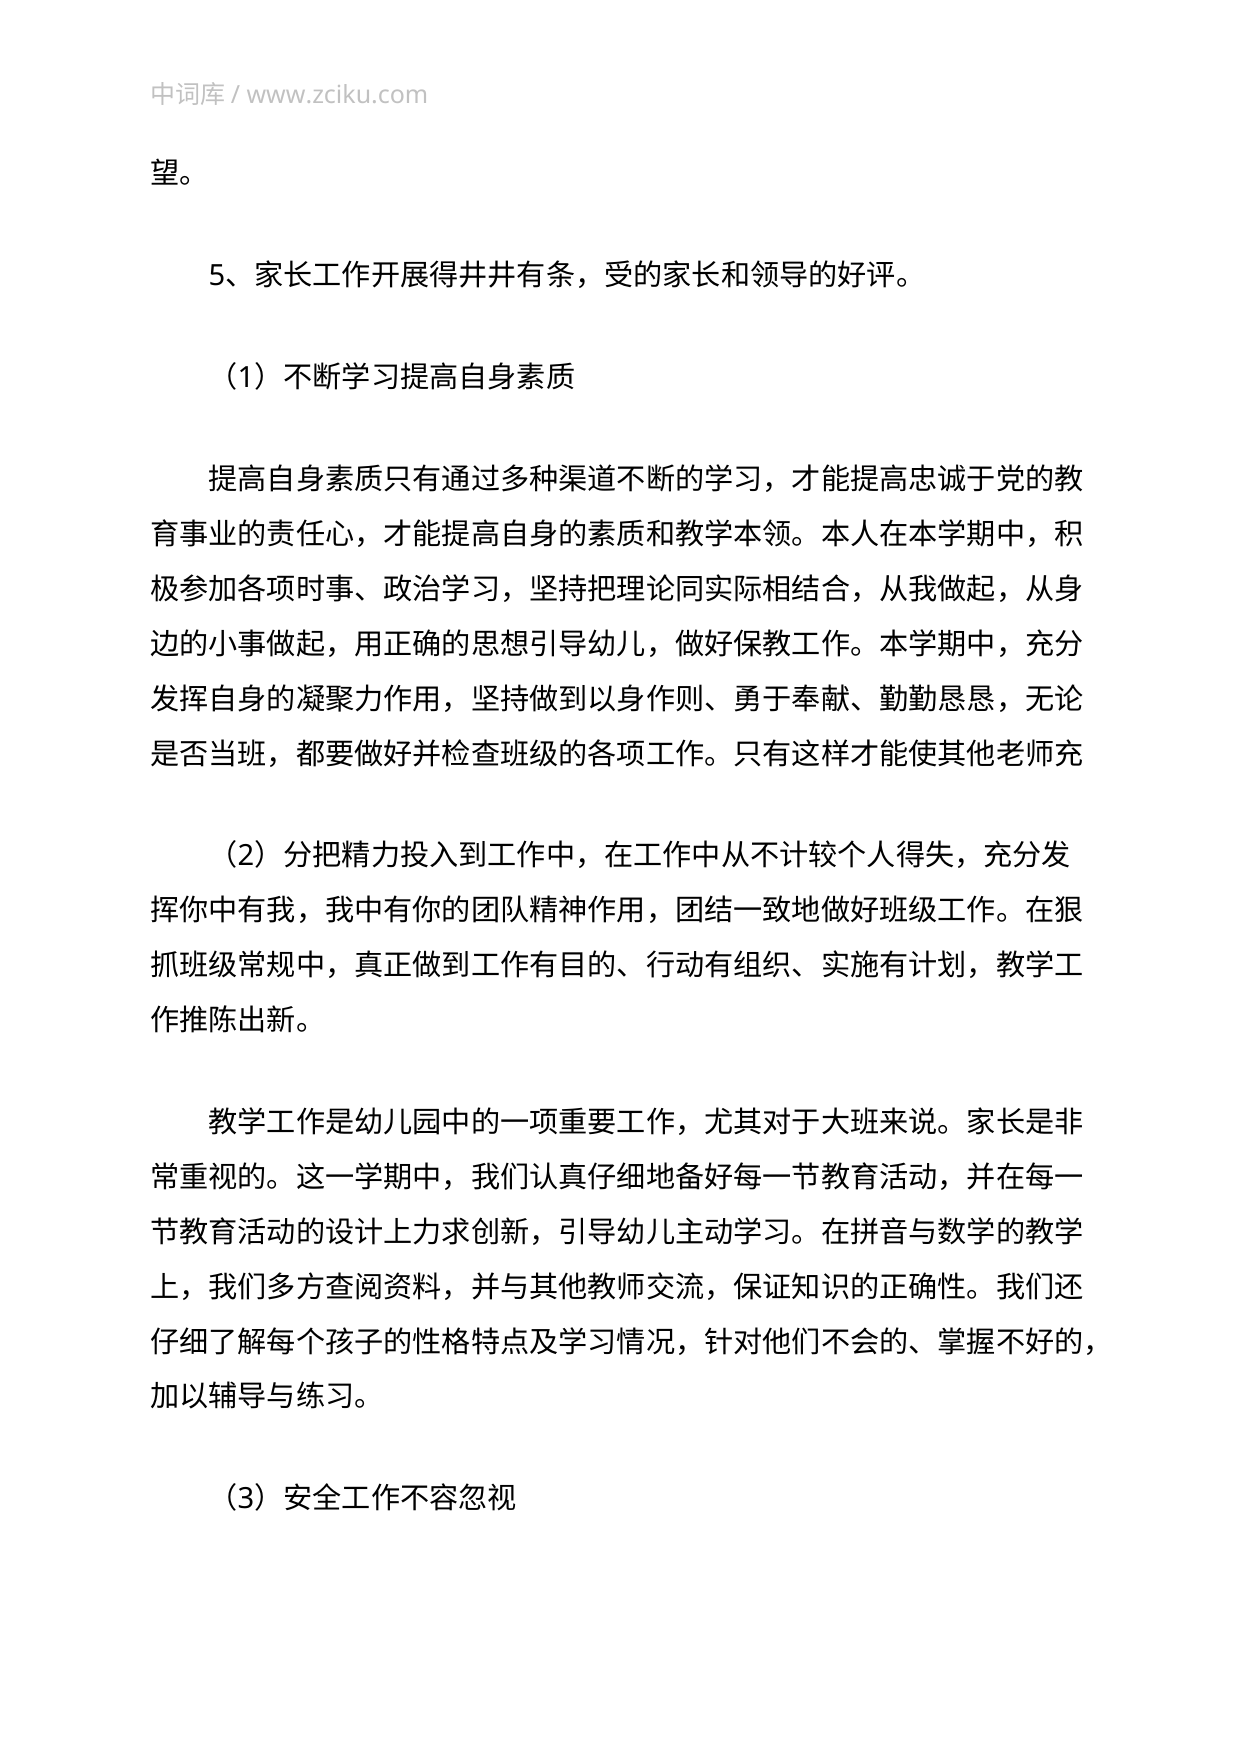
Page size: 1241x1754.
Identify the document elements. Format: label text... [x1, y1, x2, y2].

text 教学工作是幼儿园中的一项重要工作，尤其对于大班来说。家长是非常重视的。这一学期中，我们认真仔细地备好每一节教育活动，并在每一节教育活动的设计上力求创新，引导幼儿主动学习。在拼音与数学的教学上，我们多方查阅资料，并与其他教师交流，保证知识的正确性。我们还仔细了解每个孩子的性格特点及学习情况，针对他们不会的、掌握不好的，加以辅导与练习。 [150, 1098, 1090, 1415]
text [150, 150, 1090, 192]
text 5、家长工作开展得井井有条，受的家长和领导的好评。 [150, 252, 1090, 294]
text （2）分把精力投入到工作中，在工作中从不计较个人得失，充分发挥你中有我，我中有你的团队精神作用，团结一致地做好班级工作。在狠抓班级常规中，真正做到工作有目的、行动有组织、实施有计划，教学工作推陈出新。 [150, 832, 1090, 1039]
text 提高自身素质只有通过多种渠道不断的学习，才能提高忠诚于党的教育事业的责任心，才能提高自身的素质和教学本领。本人在本学期中，积极参加各项时事、政治学习，坚持把理论同实际相结合，从我做起，从身边的小事做起，用正确的思想引导幼儿，做好保教工作。本学期中，充分发挥自身的凝聚力作用，坚持做到以身作则、勇于奉献、勤勤恳恳，无论是否当班，都要做好并检查班级的各项工作。只有这样才能使其他老师充 [150, 456, 1090, 772]
text （1）不断学习提高自身素质 [150, 354, 1090, 396]
text （3）安全工作不容忽视 [150, 1475, 1090, 1517]
